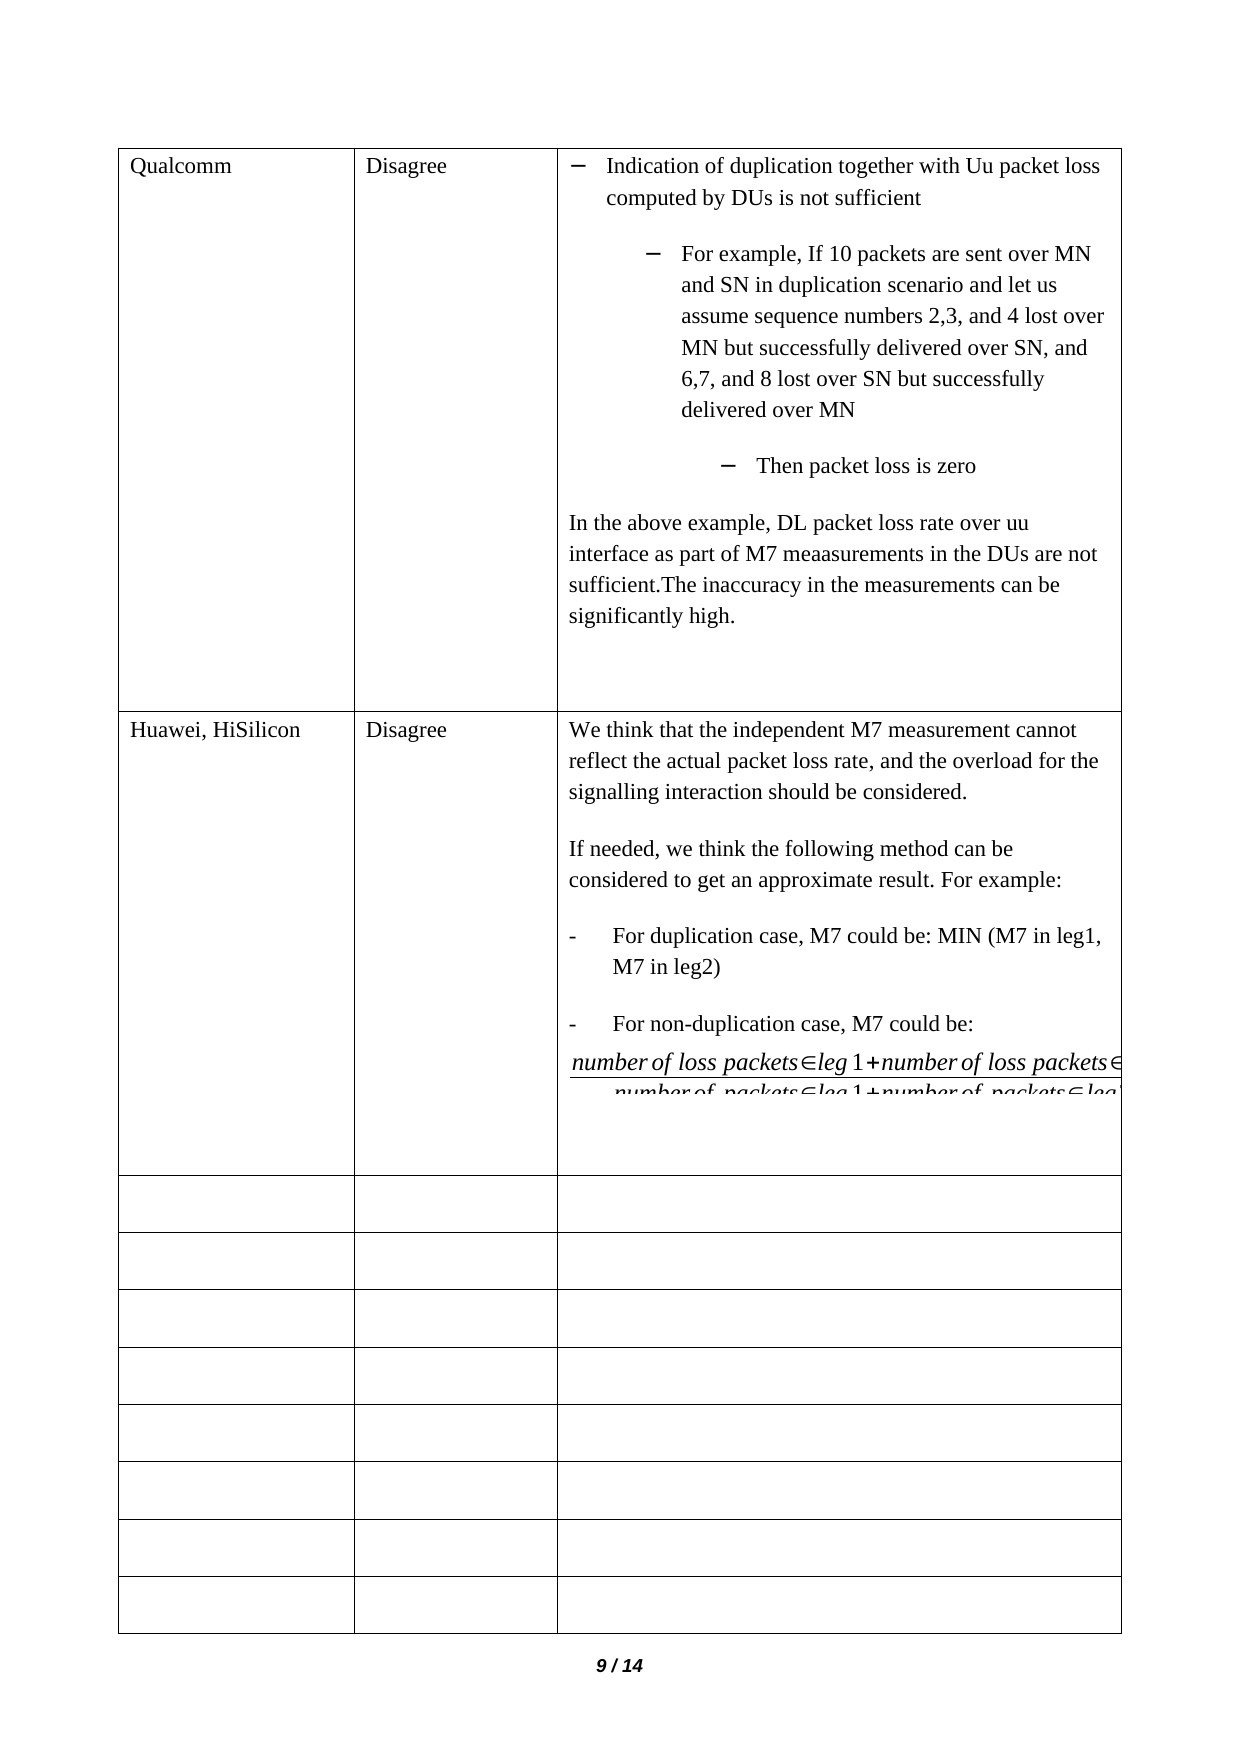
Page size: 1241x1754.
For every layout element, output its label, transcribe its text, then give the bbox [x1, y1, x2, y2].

table_cell [119, 1462, 354, 1518]
table_cell [558, 1233, 1121, 1289]
table_cell Huawei, HiSilicon [119, 712, 354, 1175]
table_cell [119, 1290, 354, 1347]
table_cell [119, 1233, 354, 1289]
table_cell [558, 1290, 1121, 1347]
table_cell [558, 1176, 1121, 1232]
table_cell [119, 1577, 354, 1633]
table_cell [558, 1520, 1121, 1576]
table_cell [355, 1577, 557, 1633]
table_cell [119, 1405, 354, 1461]
table_cell [355, 1462, 557, 1518]
table_cell [355, 1348, 557, 1404]
table_cell [558, 1348, 1121, 1404]
table_cell [119, 1176, 354, 1232]
table_cell [355, 1405, 557, 1461]
table_cell [558, 1577, 1121, 1633]
table_cell [119, 1520, 354, 1576]
table_cell We think that the independent M7 measurement cannot reflect the actual packet loss rate, and the overload for the signalling interaction should be considered. If needed, we think the following method can be considered to get an approximate result. For example: For duplication case, M7 could be: MIN (M7 in leg1, M7 in leg2) For non-duplication case, M7 could be: [558, 712, 1121, 1175]
table_cell [355, 1233, 557, 1289]
table_cell [558, 1462, 1121, 1518]
table_cell [355, 1520, 557, 1576]
table_cell [119, 1348, 354, 1404]
table_cell [355, 1290, 557, 1347]
table_cell Disagree [355, 712, 557, 1175]
table_cell [558, 1405, 1121, 1461]
table_cell Qualcomm [119, 149, 354, 711]
table_cell Indication of duplication together with Uu packet loss computed by DUs is not sufficient For example, If 10 packets are sent over MN and SN in duplication scenario and let us assume sequence numbers 2,3, and 4 lost over MN but successfully delivered over SN, and 6,7, and 8 lost over SN but successfully delivered over MN Then packet loss is zero In the above example, DL packet loss rate over uu interface as part of M7 meaasurements in the DUs are not sufficient.The inaccuracy in the measurements can be significantly high. [558, 149, 1121, 711]
table_cell Disagree [355, 149, 557, 711]
table_cell [355, 1176, 557, 1232]
